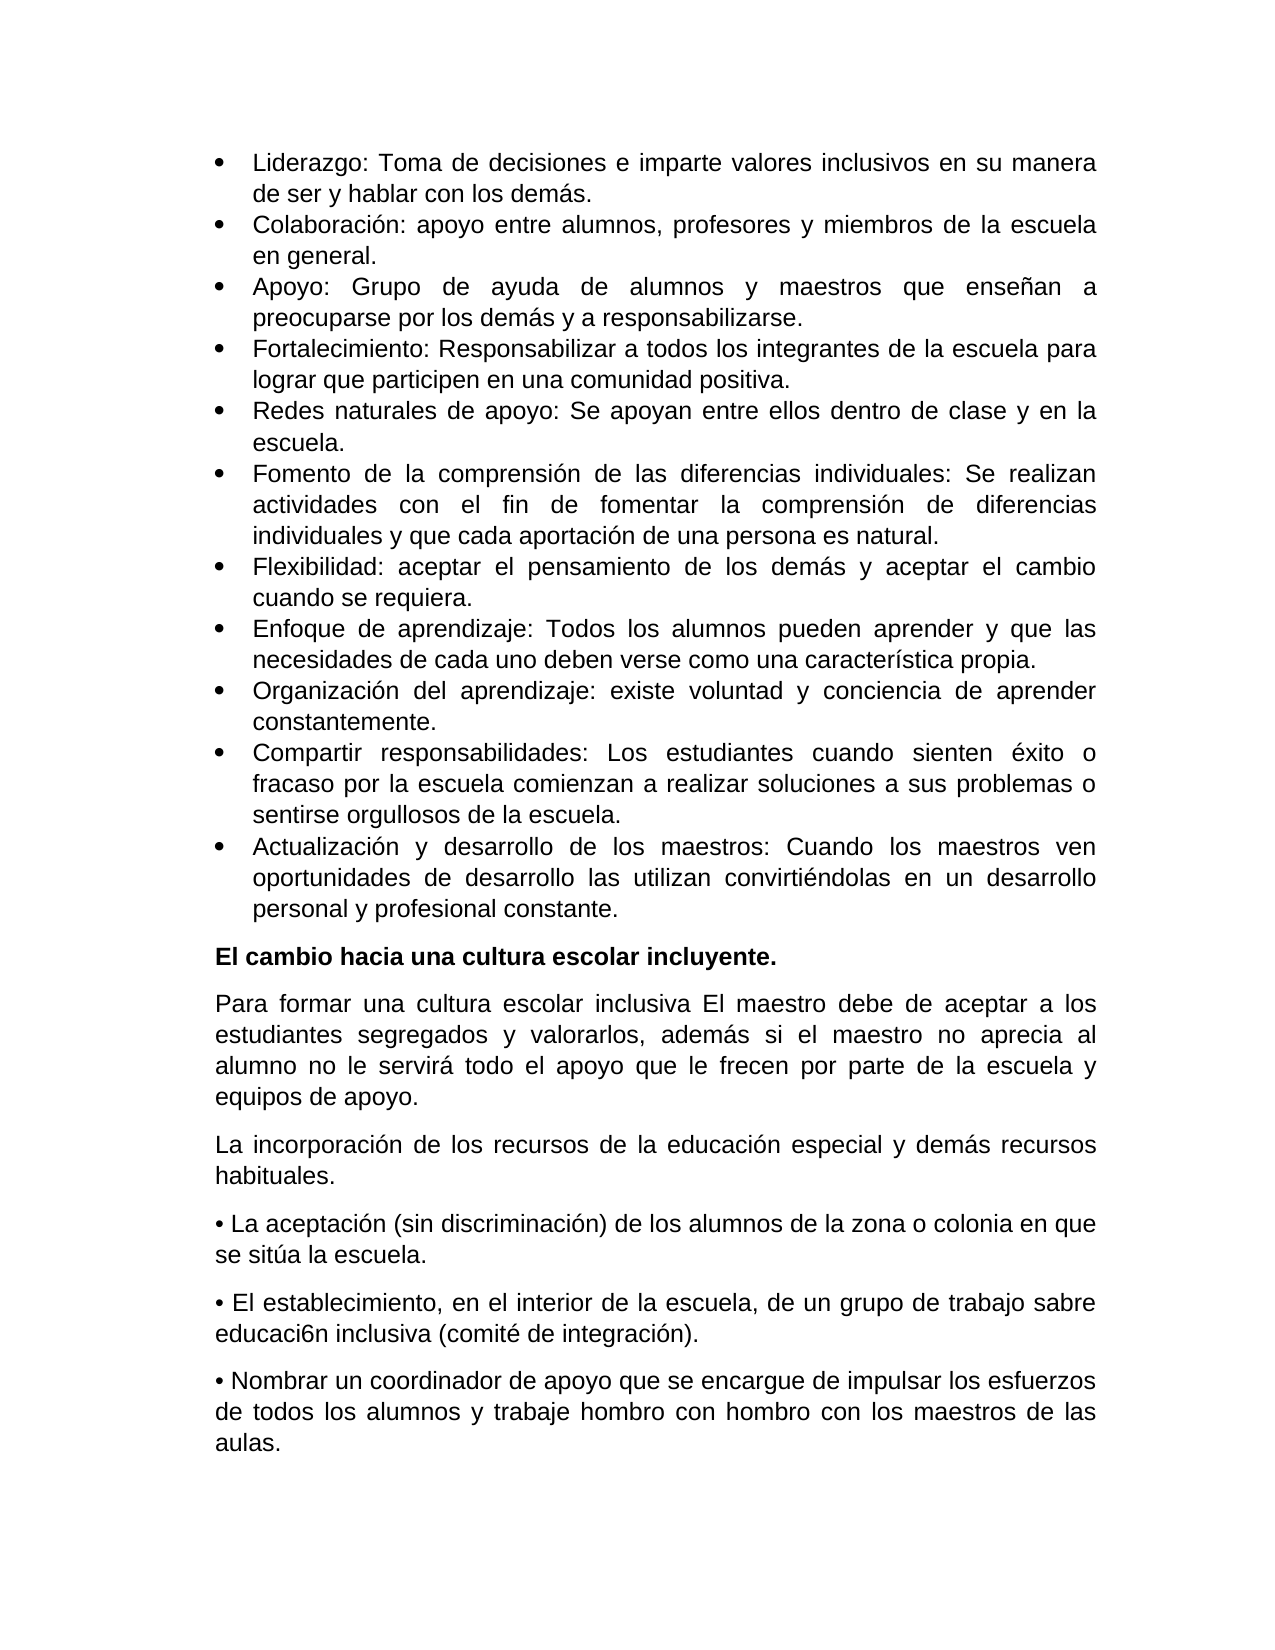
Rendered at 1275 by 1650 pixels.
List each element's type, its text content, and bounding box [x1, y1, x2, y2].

list Flexibilidad: aceptar el pensamiento de los demás y aceptar el cambio cuando se requiera. [215, 552, 1098, 612]
list Redes naturales de apoyo: Se apoyan entre ellos dentro de clase y en la escuela. [215, 396, 1098, 456]
list Colaboración: apoyo entre alumnos, profesores y miembros de la escuela en general. [215, 210, 1098, 270]
list Liderazgo: Toma de decisiones e imparte valores inclusivos en su manera de ser y hablar con los demás. [215, 148, 1098, 207]
list Enfoque de aprendizaje: Todos los alumnos pueden aprender y que las necesidades de cada uno deben verse como una característica propia. [215, 614, 1098, 674]
text • La aceptación (sin discriminación) de los alumnos de la zona o colonia en que se sitúa la escuela. [215, 1209, 1098, 1268]
list Organización del aprendizaje: existe voluntad y conciencia de aprender constantemente. [215, 676, 1098, 736]
text Para formar una cultura escolar inclusiva El maestro debe de aceptar a los estudiantes segregados y valorarlos, además si el maestro no aprecia al alumno no le servirá todo el apoyo que le frecen por parte de la escuela y equipos de apoyo. [215, 989, 1098, 1111]
text • El establecimiento, en el interior de la escuela, de un grupo de trabajo sabre educaci6n inclusiva (comité de integración). [215, 1287, 1098, 1347]
list Actualización y desarrollo de los maestros: Cuando los maestros ven oportunidades de desarrollo las utilizan convirtiéndolas en un desarrollo personal y profesional constante. [215, 832, 1098, 922]
text • Nombrar un coordinador de apoyo que se encargue de impulsar los esfuerzos de todos los alumnos y trabaje hombro con hombro con los maestros de las aulas. [215, 1366, 1098, 1457]
list Fomento de la comprensión de las diferencias individuales: Se realizan actividades con el fin de fomentar la comprensión de diferencias individuales y que cada aportación de una persona es natural. [215, 458, 1098, 549]
list Fortalecimiento: Responsabilizar a todos los integrantes de la escuela para lograr que participen en una comunidad positiva. [215, 334, 1098, 394]
list Compartir responsabilidades: Los estudiantes cuando sienten éxito o fracaso por la escuela comienzan a realizar soluciones a sus problemas o sentirse orgullosos de la escuela. [215, 738, 1098, 829]
list Apoyo: Grupo de ayuda de alumnos y maestros que enseñan a preocuparse por los demás y a responsabilizarse. [215, 272, 1098, 332]
text La incorporación de los recursos de la educación especial y demás recursos habituales. [215, 1130, 1098, 1190]
text El cambio hacia una cultura escolar incluyente. [215, 941, 1098, 970]
